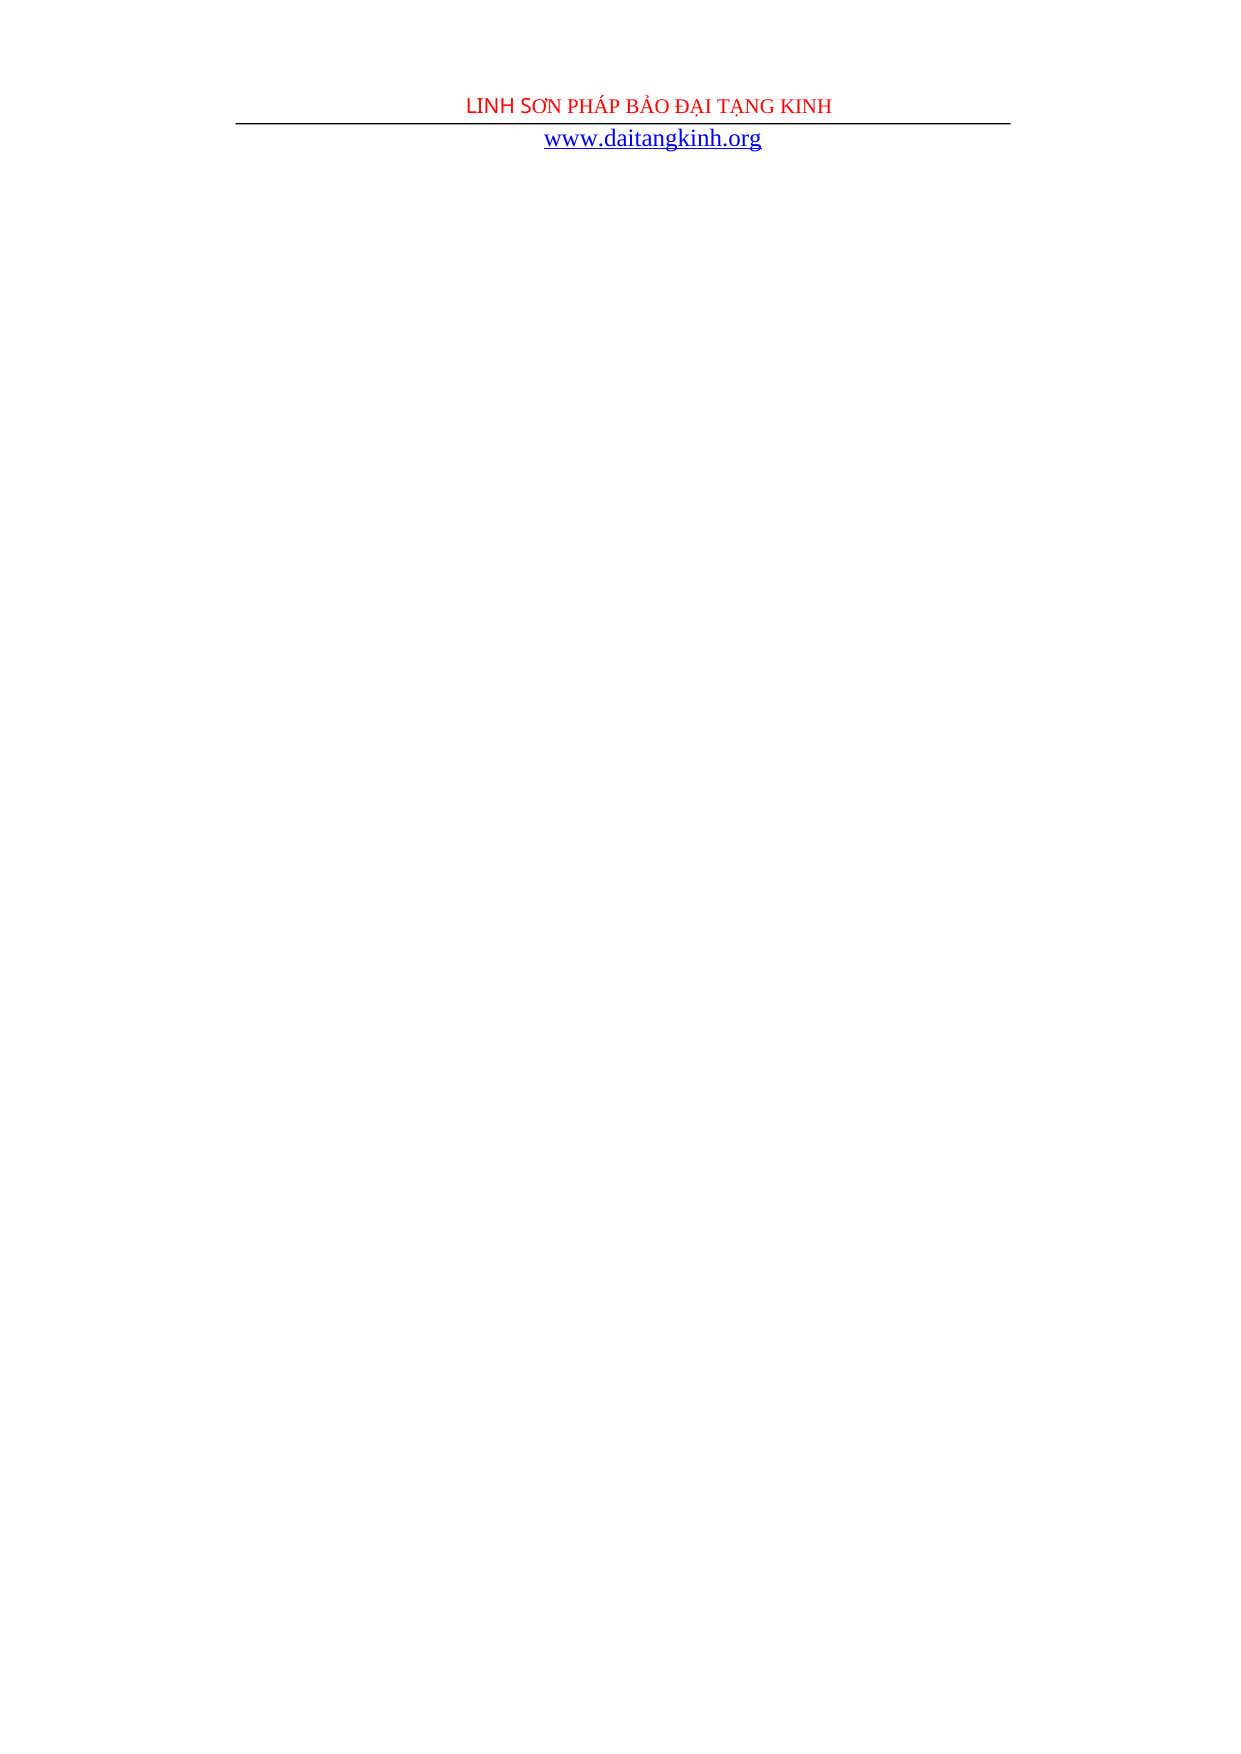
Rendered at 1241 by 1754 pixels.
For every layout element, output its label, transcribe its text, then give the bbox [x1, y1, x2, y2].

text www.daitangkinh.org [461, 123, 843, 152]
